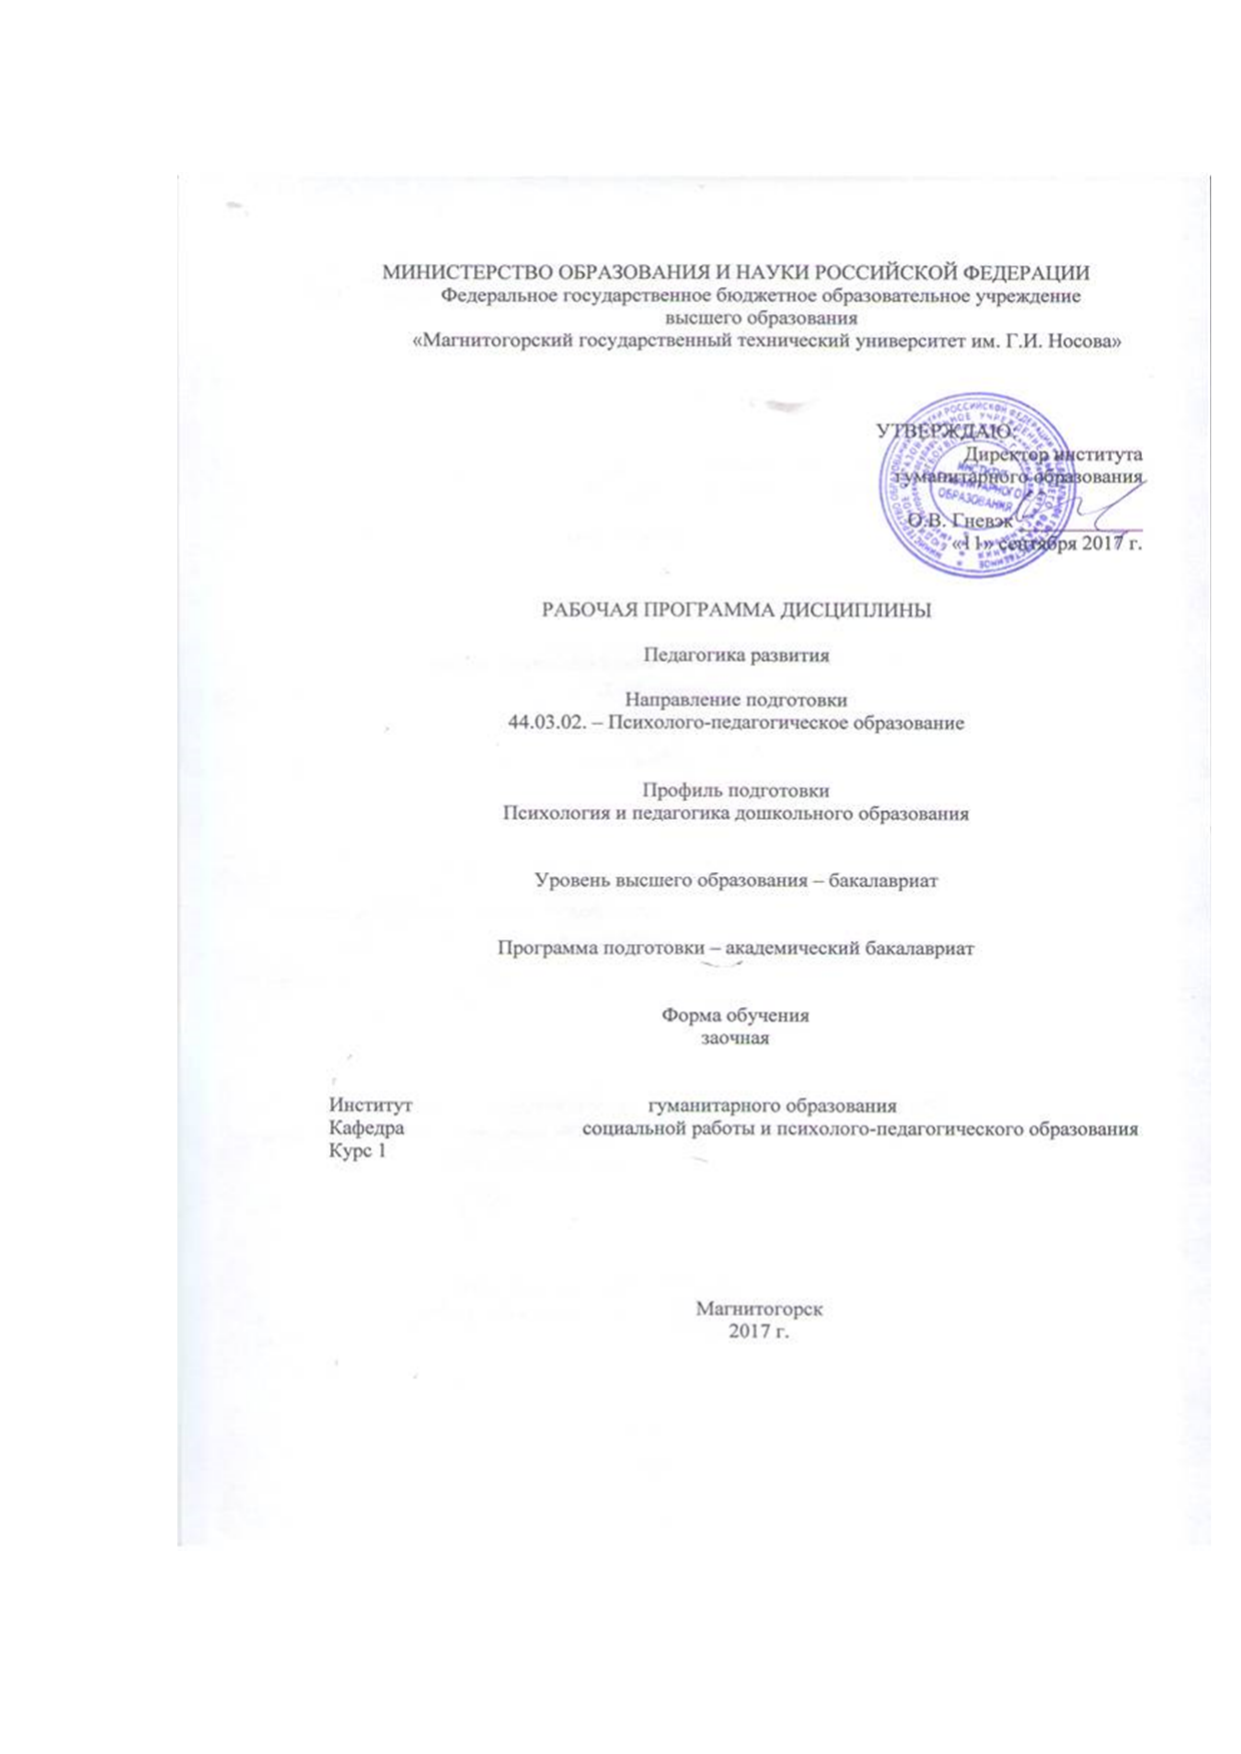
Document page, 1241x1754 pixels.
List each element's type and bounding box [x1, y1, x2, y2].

picture [177, 172, 1212, 1551]
